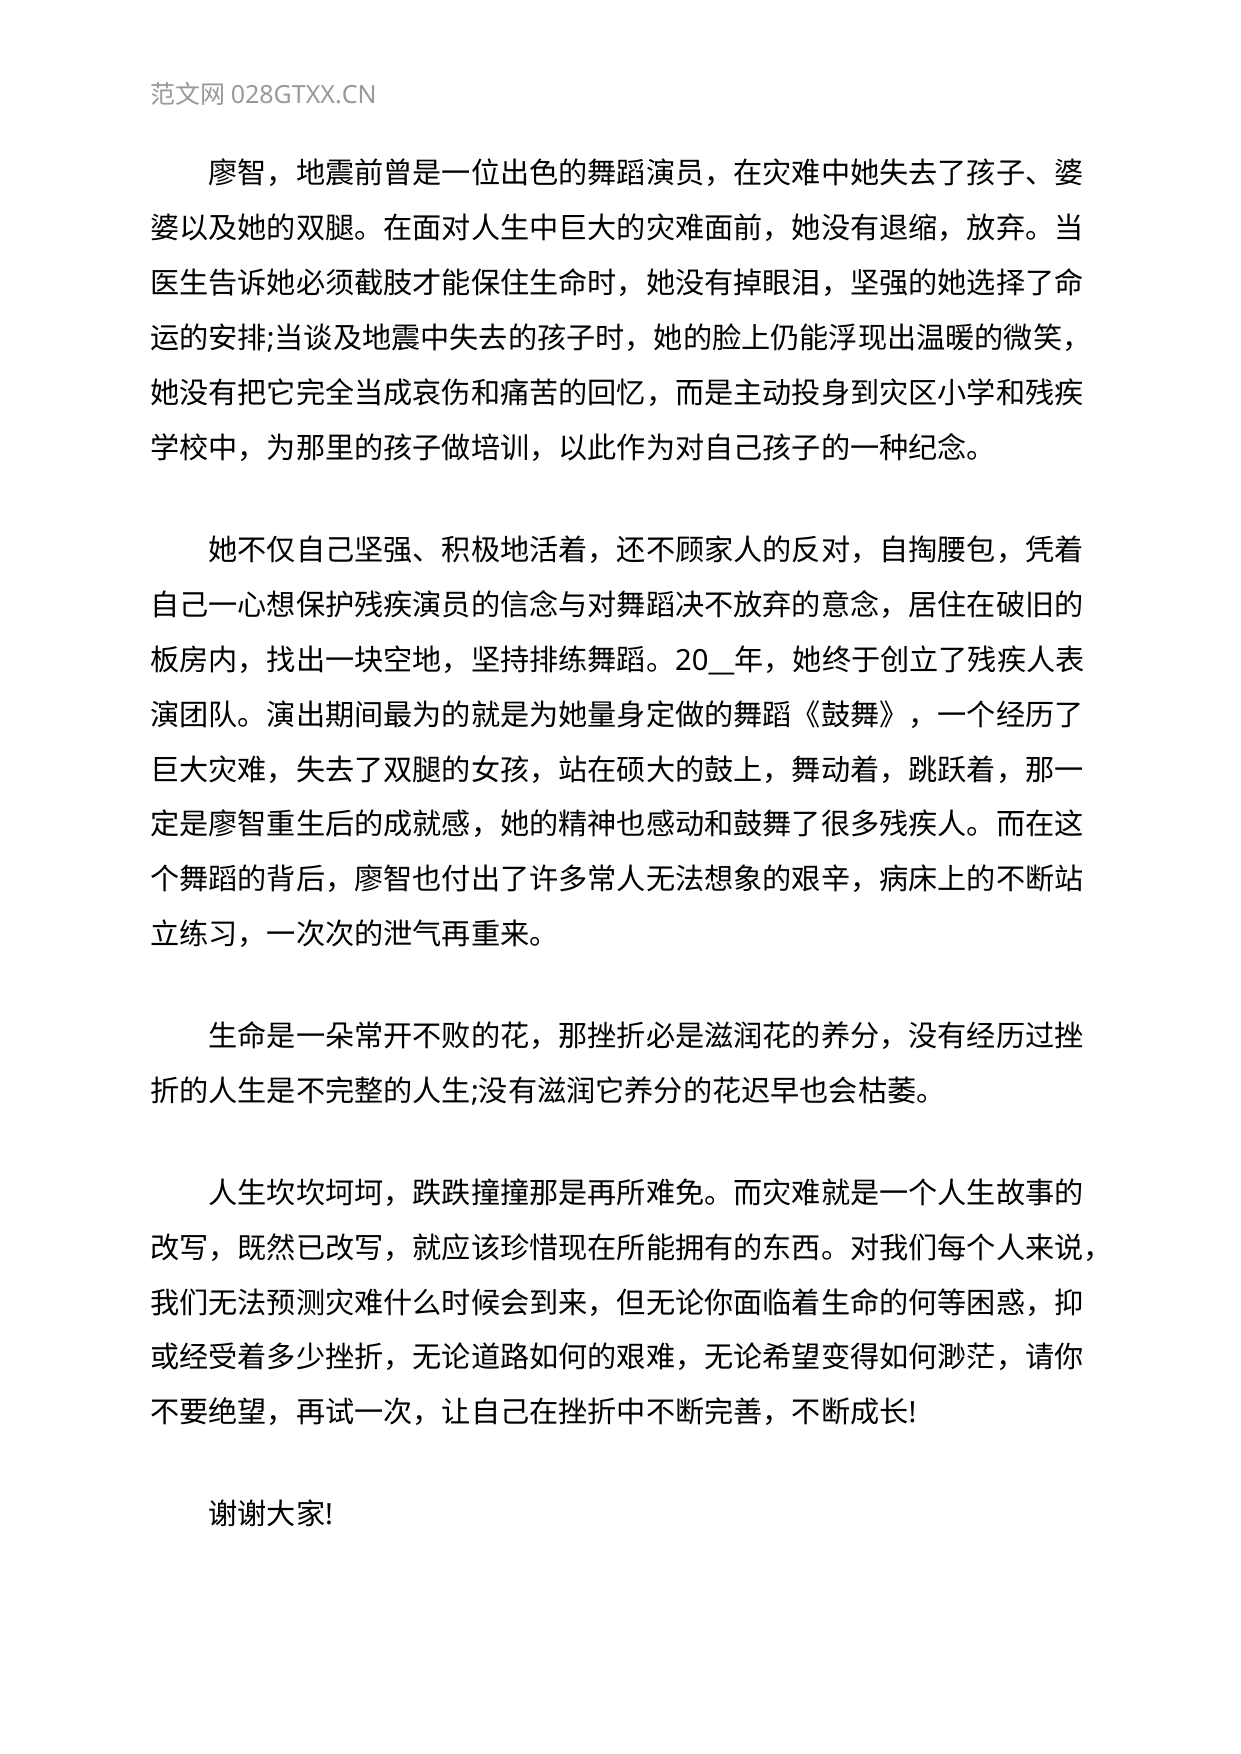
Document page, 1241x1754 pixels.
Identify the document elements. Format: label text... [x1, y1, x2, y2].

text 生命是一朵常开不败的花，那挫折必是滋润花的养分，没有经历过挫折的人生是不完整的人生;没有滋润它养分的花迟早也会枯萎。 [150, 1012, 1090, 1110]
text 谢谢大家! [150, 1491, 1090, 1533]
text 廖智，地震前曾是一位出色的舞蹈演员，在灾难中她失去了孩子、婆婆以及她的双腿。在面对人生中巨大的灾难面前，她没有退缩，放弃。当医生告诉她必须截肢才能保住生命时，她没有掉眼泪，坚强的她选择了命运的安排;当谈及地震中失去的孩子时，她的脸上仍能浮现出温暖的微笑，她没有把它完全当成哀伤和痛苦的回忆，而是主动投身到灾区小学和残疾学校中，为那里的孩子做培训，以此作为对自己孩子的一种纪念。 [150, 150, 1090, 467]
text 她不仅自己坚强、积极地活着，还不顾家人的反对，自掏腰包，凭着自己一心想保护残疾演员的信念与对舞蹈决不放弃的意念，居住在破旧的板房内，找出一块空地，坚持排练舞蹈。20__年，她终于创立了残疾人表演团队。演出期间最为的就是为她量身定做的舞蹈《鼓舞》，一个经历了巨大灾难，失去了双腿的女孩，站在硕大的鼓上，舞动着，跳跃着，那一定是廖智重生后的成就感，她的精神也感动和鼓舞了很多残疾人。而在这个舞蹈的背后，廖智也付出了许多常人无法想象的艰辛，病床上的不断站立练习，一次次的泄气再重来。 [150, 526, 1090, 953]
text 人生坎坎坷坷，跌跌撞撞那是再所难免。而灾难就是一个人生故事的改写，既然已改写，就应该珍惜现在所能拥有的东西。对我们每个人来说，我们无法预测灾难什么时候会到来，但无论你面临着生命的何等困惑，抑或经受着多少挫折，无论道路如何的艰难，无论希望变得如何渺茫，请你不要绝望，再试一次，让自己在挫折中不断完善，不断成长! [150, 1169, 1090, 1431]
